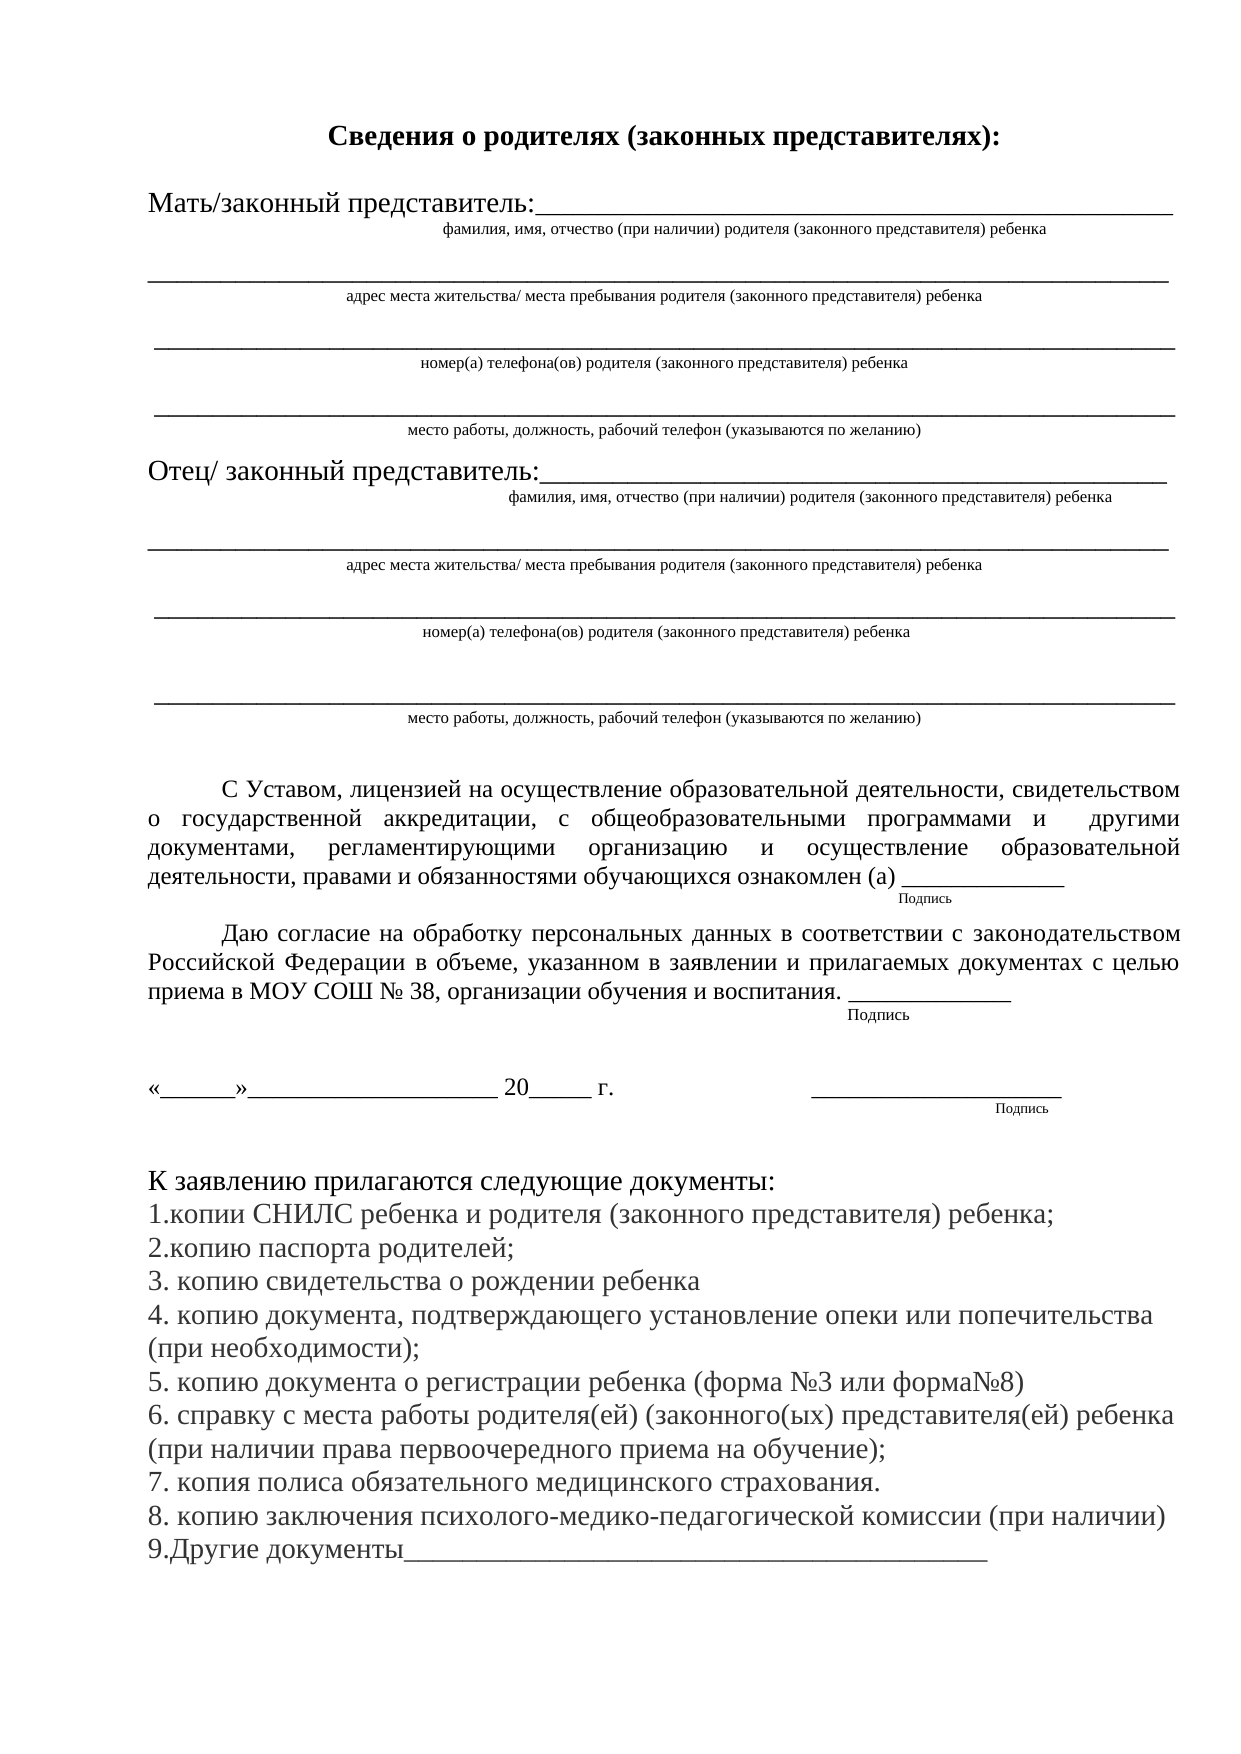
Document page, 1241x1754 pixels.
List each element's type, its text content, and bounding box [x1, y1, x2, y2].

text Даю согласие на обработку персональных данных в соответствии с законодательством Российской Федерации в объеме, указанном в заявлении и прилагаемых документах с целью приема в МОУ СОШ № 38, организации обучения и воспитания. _____________ [148, 918, 1181, 1004]
text ______________________________________________________________________ [148, 386, 1181, 420]
text Отец/ законный представитель:___________________________________________ [148, 453, 1181, 487]
text Подпись [516, 889, 1181, 918]
text 6. справку с места работы родителя(ей) (законного(ых) представителя(ей) ребенка (при наличии права первоочередного приема на обучение); [148, 1397, 1181, 1464]
text Подпись [148, 1004, 1181, 1038]
text Мать/законный представитель:___________________________________________________ [148, 185, 1181, 219]
text 1.копии СНИЛС ребенка и родителя (законного представителя) ребенка; [148, 1196, 1181, 1230]
text С Уставом, лицензией на осуществление образовательной деятельности, свидетельством о государственной аккредитации, с общеобразовательными программами и другими документами, регламентирующими организацию и осуществление образовательной деятельности, правами и обязанностями обучающихся ознакомлен (а) _____________ [148, 774, 1181, 889]
text номер(а) телефона(ов) родителя (законного представителя) ребенка [148, 621, 1181, 655]
text 9.Другие документы________________________________________ [148, 1532, 1181, 1565]
text адрес места жительства/ места пребывания родителя (законного представителя) ребенка ______________________________________________________________________ [148, 286, 1181, 353]
text Подпись [959, 1100, 1181, 1129]
text ______________________________________________________________________ [148, 674, 1181, 707]
text место работы, должность, рабочий телефон (указываются по желанию) [148, 420, 1181, 453]
text 7. копия полиса обязательного медицинского страхования. [148, 1464, 1181, 1498]
text 4. копию документа, подтверждающего установление опеки или попечительства (при необходимости); [148, 1297, 1181, 1364]
text «______»____________________ 20_____ г. ____________________ [148, 1072, 1181, 1100]
text 3. копию свидетельства о рождении ребенка [148, 1263, 1181, 1297]
text К заявлению прилагаются следующие документы: [148, 1163, 1181, 1196]
text место работы, должность, рабочий телефон (указываются по желанию) [148, 707, 1181, 741]
text фамилия, имя, отчество (при наличии) родителя (законного представителя) ребенка [148, 487, 1181, 521]
text 2.копию паспорта родителей; [148, 1230, 1181, 1263]
text адрес места жительства/ места пребывания родителя (законного представителя) ребенка ______________________________________________________________________ [148, 554, 1181, 621]
text 5. копию документа о регистрации ребенка (форма №3 или форма№8) [148, 1364, 1181, 1397]
text фамилия, имя, отчество (при наличии) родителя (законного представителя) ребенка [443, 219, 1181, 252]
text номер(а) телефона(ов) родителя (законного представителя) ребенка [148, 353, 1181, 386]
text ______________________________________________________________________ [148, 521, 1181, 554]
text ______________________________________________________________________ [148, 252, 1181, 286]
text 8. копию заключения психолого-медико-педагогической комиссии (при наличии) [148, 1498, 1181, 1532]
text Сведения о родителях (законных представителях): [148, 118, 1181, 152]
